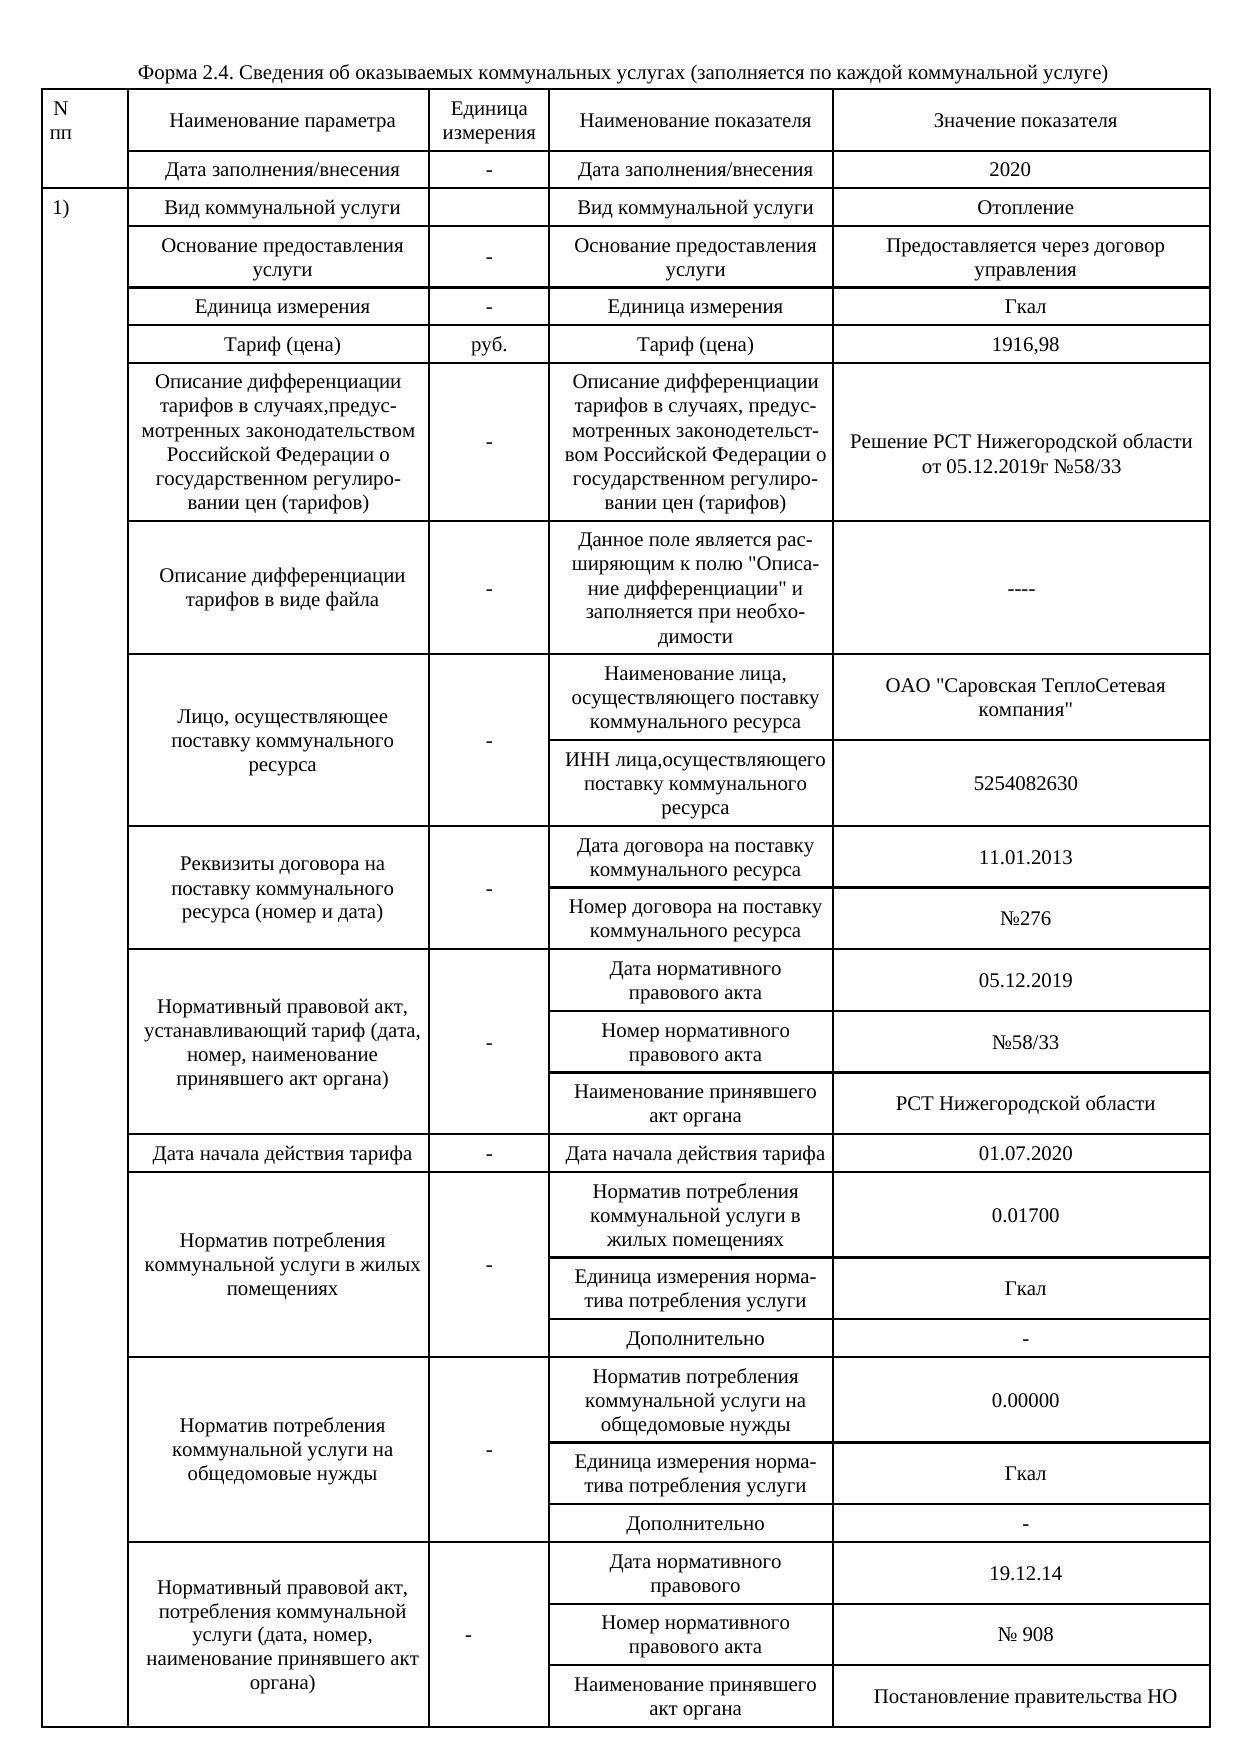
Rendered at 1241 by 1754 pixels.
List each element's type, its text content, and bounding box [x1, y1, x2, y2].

table_cell - [430, 1358, 548, 1541]
table_cell № 908 [834, 1605, 1209, 1664]
table_cell - [430, 289, 548, 324]
table_cell Основание предоставления услуги [129, 227, 428, 286]
table_cell Описание дифференциации тарифов в случаях,предус-мотренных законодательством Российской Федерации о государственном регулиро-вании цен (тарифов) [129, 364, 428, 519]
table_cell Единица измерения [550, 289, 832, 324]
table_cell Постановление правительства НО [834, 1666, 1209, 1726]
table_cell 1916,98 [834, 326, 1209, 362]
table_cell Данное поле является рас-ширяющим к полю "Описа-ние дифференциации" и заполняется при необхо-димости [550, 522, 832, 653]
table_cell - [430, 1173, 548, 1356]
table_cell - [430, 1135, 548, 1171]
table_cell Дополнительно [550, 1505, 832, 1541]
table_cell Номер нормативного правового акта [550, 1605, 832, 1664]
table_cell Дата начала действия тарифа [550, 1135, 832, 1171]
table_cell Гкал [834, 1444, 1209, 1503]
table_cell 05.12.2019 [834, 950, 1209, 1010]
table_cell Реквизиты договора на поставку коммунального ресурса (номер и дата) [129, 827, 428, 948]
table_cell Дата начала действия тарифа [129, 1135, 428, 1171]
table_cell 01.07.2020 [834, 1135, 1209, 1171]
table_cell 0.00000 [834, 1358, 1209, 1441]
table_cell - [430, 950, 548, 1133]
table_header Единица измерения [430, 90, 548, 149]
table_cell Единица измерения норма-тива потребления услуги [550, 1259, 832, 1318]
table_cell 11.01.2013 [834, 827, 1209, 886]
table_cell Гкал [834, 289, 1209, 324]
table_cell Наименование принявшего акт органа [550, 1074, 832, 1133]
table_cell №58/33 [834, 1012, 1209, 1071]
table_cell Нормативный правовой акт, потребления коммунальной услуги (дата, номер, наименование принявшего акт органа) [129, 1543, 428, 1726]
table_cell Отопление [834, 189, 1209, 225]
table_cell Вид коммунальной услуги [129, 189, 428, 225]
table_cell Норматив потребления коммунальной услуги на общедомовые нужды [550, 1358, 832, 1441]
table_cell - [430, 227, 548, 286]
table_cell Предоставляется через договор управления [834, 227, 1209, 286]
table_cell Тариф (цена) [129, 326, 428, 362]
table_cell Норматив потребления коммунальной услуги в жилых помещениях [550, 1173, 832, 1256]
table_cell - [430, 827, 548, 948]
table_cell РСТ Нижегородской области [834, 1074, 1209, 1133]
table_cell Дата нормативного правового акта [550, 950, 832, 1010]
table_cell - [834, 1505, 1209, 1541]
table_header Значение показателя [834, 90, 1209, 149]
table_cell Дата заполнения/внесения [129, 152, 428, 187]
table_cell 0.01700 [834, 1173, 1209, 1256]
table_cell Наименование принявшего акт органа [550, 1666, 832, 1726]
table_cell Дата договора на поставку коммунального ресурса [550, 827, 832, 886]
table_cell Номер договора на поставку коммунального ресурса [550, 889, 832, 948]
table_cell руб. [430, 326, 548, 362]
table_cell Описание дифференциации тарифов в случаях, предус-мотренных законодетельст-вом Российской Федерации о государственном регулиро-вании цен (тарифов) [550, 364, 832, 519]
table_cell Единица измерения [129, 289, 428, 324]
text Форма 2.4. Сведения об оказываемых коммунальных услугах (заполняется по каждой коммунальной услуге) [42, 59, 1205, 84]
table_header N пп [43, 90, 127, 187]
table_cell ОАО "Саровская ТеплоСетевая компания" [834, 655, 1209, 739]
table_cell Дополнительно [550, 1320, 832, 1356]
table_cell Номер нормативного правового акта [550, 1012, 832, 1071]
table_cell Описание дифференциации тарифов в виде файла [129, 522, 428, 653]
table_cell - [430, 364, 548, 519]
table_cell 5254082630 [834, 741, 1209, 825]
table_cell Единица измерения норма-тива потребления услуги [550, 1444, 832, 1503]
table_header Наименование параметра [129, 90, 428, 149]
table_cell 2020 [834, 152, 1209, 187]
table_cell Гкал [834, 1259, 1209, 1318]
table_cell Дата нормативного правового [550, 1543, 832, 1602]
table_cell Дата заполнения/внесения [550, 152, 832, 187]
table_cell 1) [43, 189, 127, 1726]
table_cell Основание предоставления услуги [550, 227, 832, 286]
table_cell ИНН лица,осуществляющего поставку коммунального ресурса [550, 741, 832, 825]
table_cell ---- [834, 522, 1209, 653]
table_cell №276 [834, 889, 1209, 948]
table_cell [430, 189, 548, 225]
table_header Наименование показателя [550, 90, 832, 149]
table_cell - [834, 1320, 1209, 1356]
table_cell - [430, 522, 548, 653]
table_cell Лицо, осуществляющее поставку коммунального ресурса [129, 655, 428, 825]
table_cell 19.12.14 [834, 1543, 1209, 1602]
table_cell Тариф (цена) [550, 326, 832, 362]
table_cell - [430, 152, 548, 187]
table_cell Нормативный правовой акт, устанавливающий тариф (дата, номер, наименование принявшего акт органа) [129, 950, 428, 1133]
table_cell Решение РСТ Нижегородской области от 05.12.2019г №58/33 [834, 364, 1209, 519]
table_cell Наименование лица, осуществляющего поставку коммунального ресурса [550, 655, 832, 739]
table_cell - [430, 655, 548, 825]
table_cell Норматив потребления коммунальной услуги на общедомовые нужды [129, 1358, 428, 1541]
table_cell - [430, 1543, 548, 1726]
table_cell Вид коммунальной услуги [550, 189, 832, 225]
table_cell Норматив потребления коммунальной услуги в жилых помещениях [129, 1173, 428, 1356]
